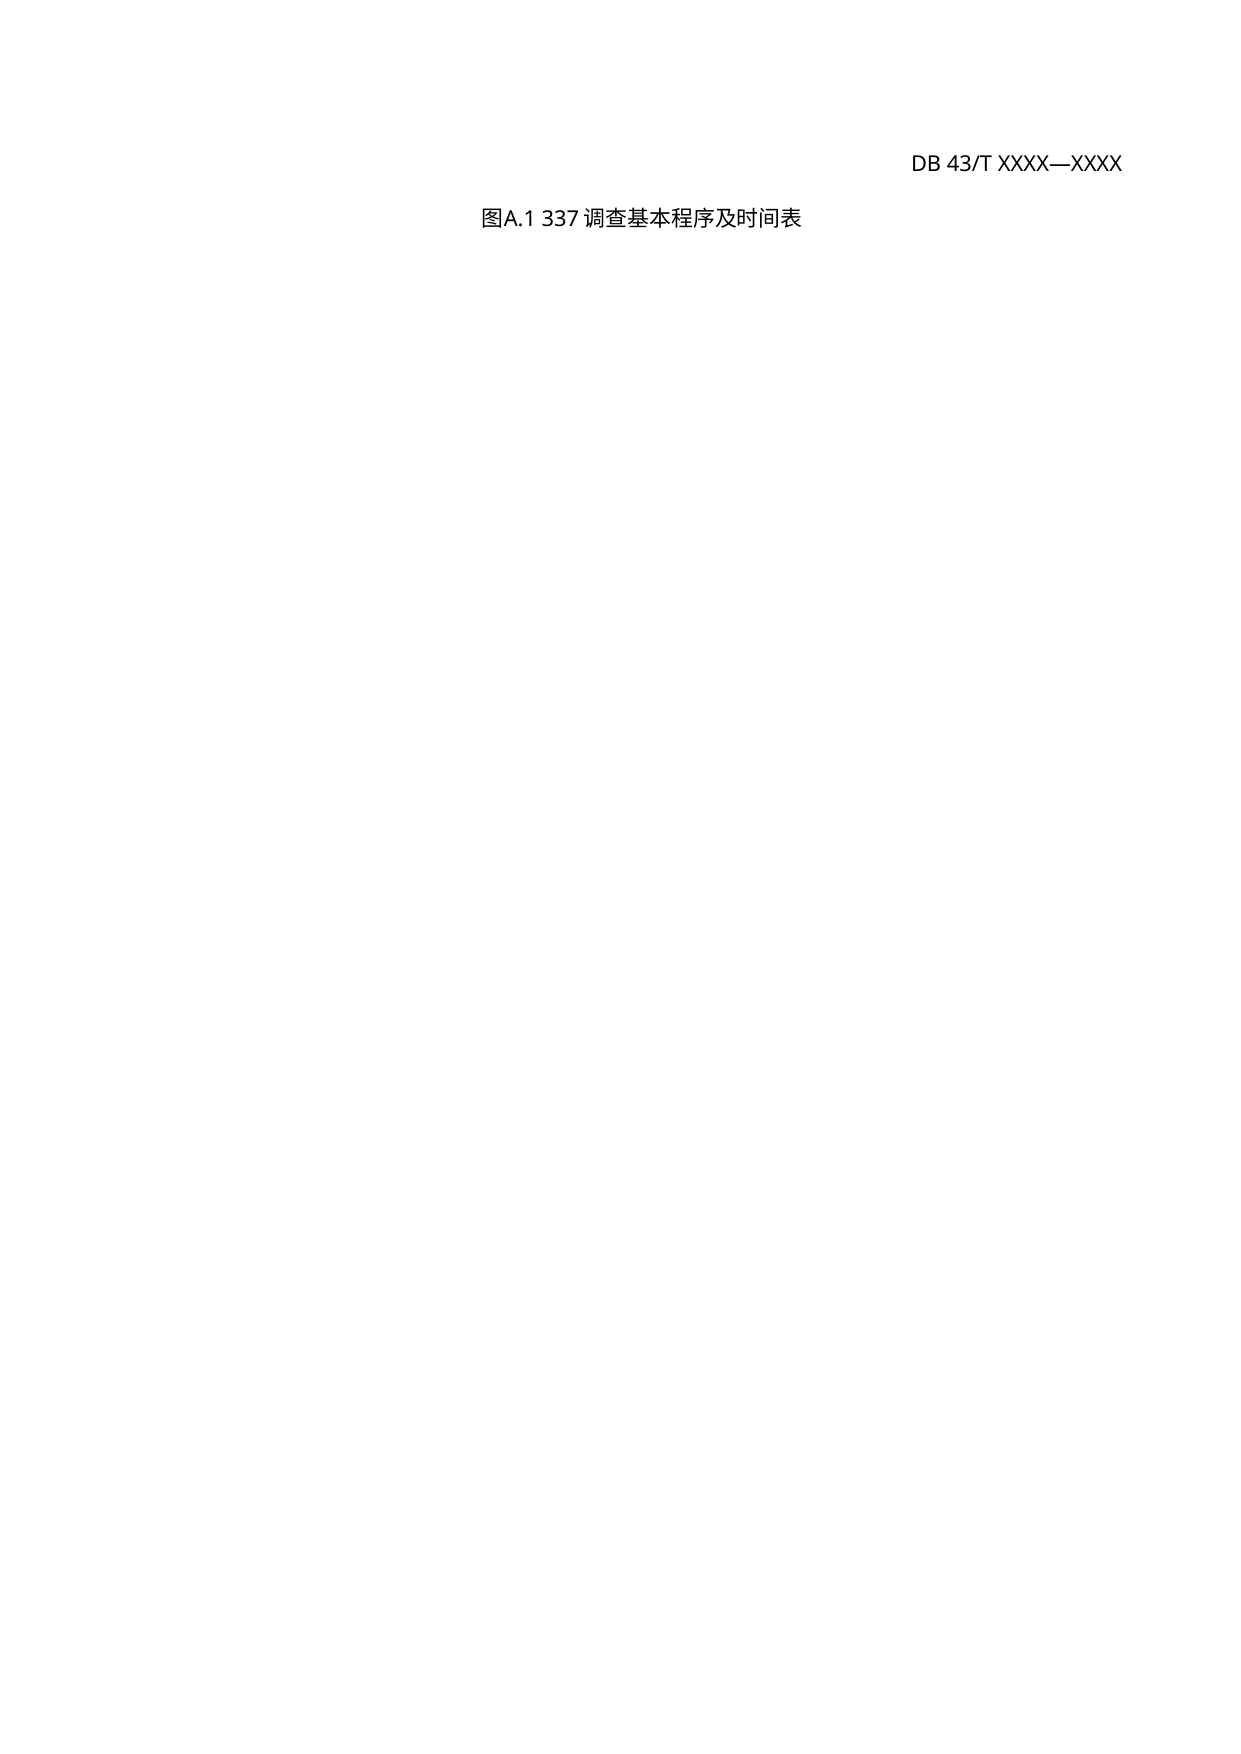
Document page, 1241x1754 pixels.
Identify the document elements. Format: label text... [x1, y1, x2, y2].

text 337调查基本程序及时间表 [148, 201, 1122, 233]
